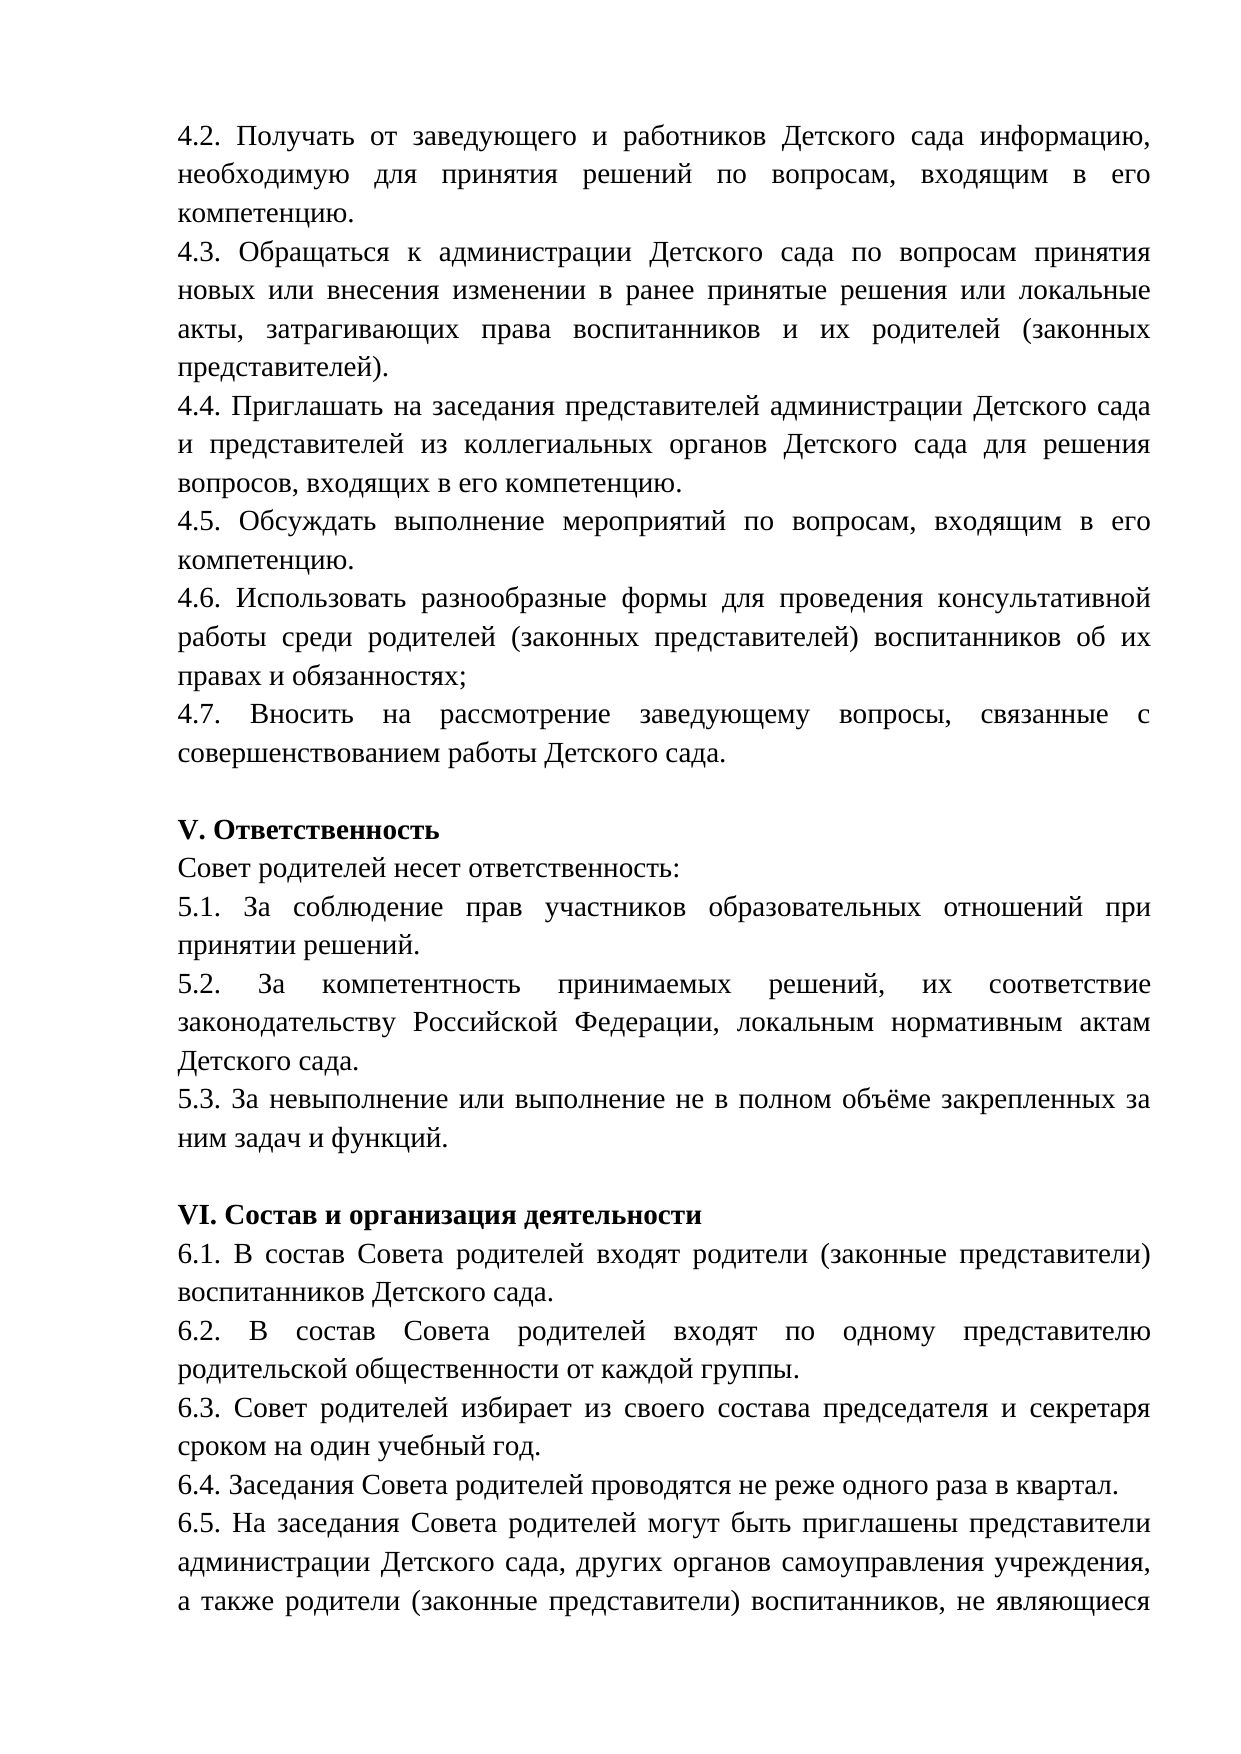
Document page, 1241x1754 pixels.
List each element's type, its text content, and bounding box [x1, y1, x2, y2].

text 4.7. Вносить на рассмотрение заведующему вопросы, связанные с совершенствованием работы Детского сада. [177, 696, 1152, 768]
text 5.2. За компетентность принимаемых решений, их соответствие законодательству Российской Федерации, локальным нормативным актам Детского сада. [177, 966, 1152, 1077]
text V. Ответственность [177, 812, 1152, 845]
text 6.4. Заседания Совета родителей проводятся не реже одного раза в квартал. [177, 1467, 1152, 1501]
text 4.2. Получать от заведующего и работников Детского сада информацию, необходимую для принятия решений по вопросам, входящим в его компетенцию. [177, 118, 1152, 229]
text 4.6. Использовать разнообразные формы для проведения консультативной работы среди родителей (законных представителей) воспитанников об их правах и обязанностях; [177, 581, 1152, 691]
text 4.5. Обсуждать выполнение мероприятий по вопросам, входящим в его компетенцию. [177, 503, 1152, 576]
text 4.3. Обращаться к администрации Детского сада по вопросам принятия новых или внесения изменении в ранее принятые решения или локальные акты, затрагивающих права воспитанников и их родителей (законных представителей). [177, 234, 1152, 383]
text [177, 1506, 1152, 1616]
text VI. Состав и организация деятельности [177, 1197, 1152, 1231]
text 4.4. Приглашать на заседания представителей администрации Детского сада и представителей из коллегиальных органов Детского сада для решения вопросов, входящих в его компетенцию. [177, 388, 1152, 498]
text 5.3. За невыполнение или выполнение не в полном объёме закрепленных за ним задач и функций. [177, 1082, 1152, 1154]
text 6.3. Совет родителей избирает из своего состава председателя и секретаря сроком на один учебный год. [177, 1390, 1152, 1462]
text 6.1. В состав Совета родителей входят родители (законные представители) воспитанников Детского сада. [177, 1236, 1152, 1308]
text Совет родителей несет ответственность: [177, 850, 1152, 884]
text 5.1. За соблюдение прав участников образовательных отношений при принятии решений. [177, 889, 1152, 961]
text 6.2. В состав Совета родителей входят по одному представителю родительской общественности от каждой группы. [177, 1313, 1152, 1385]
